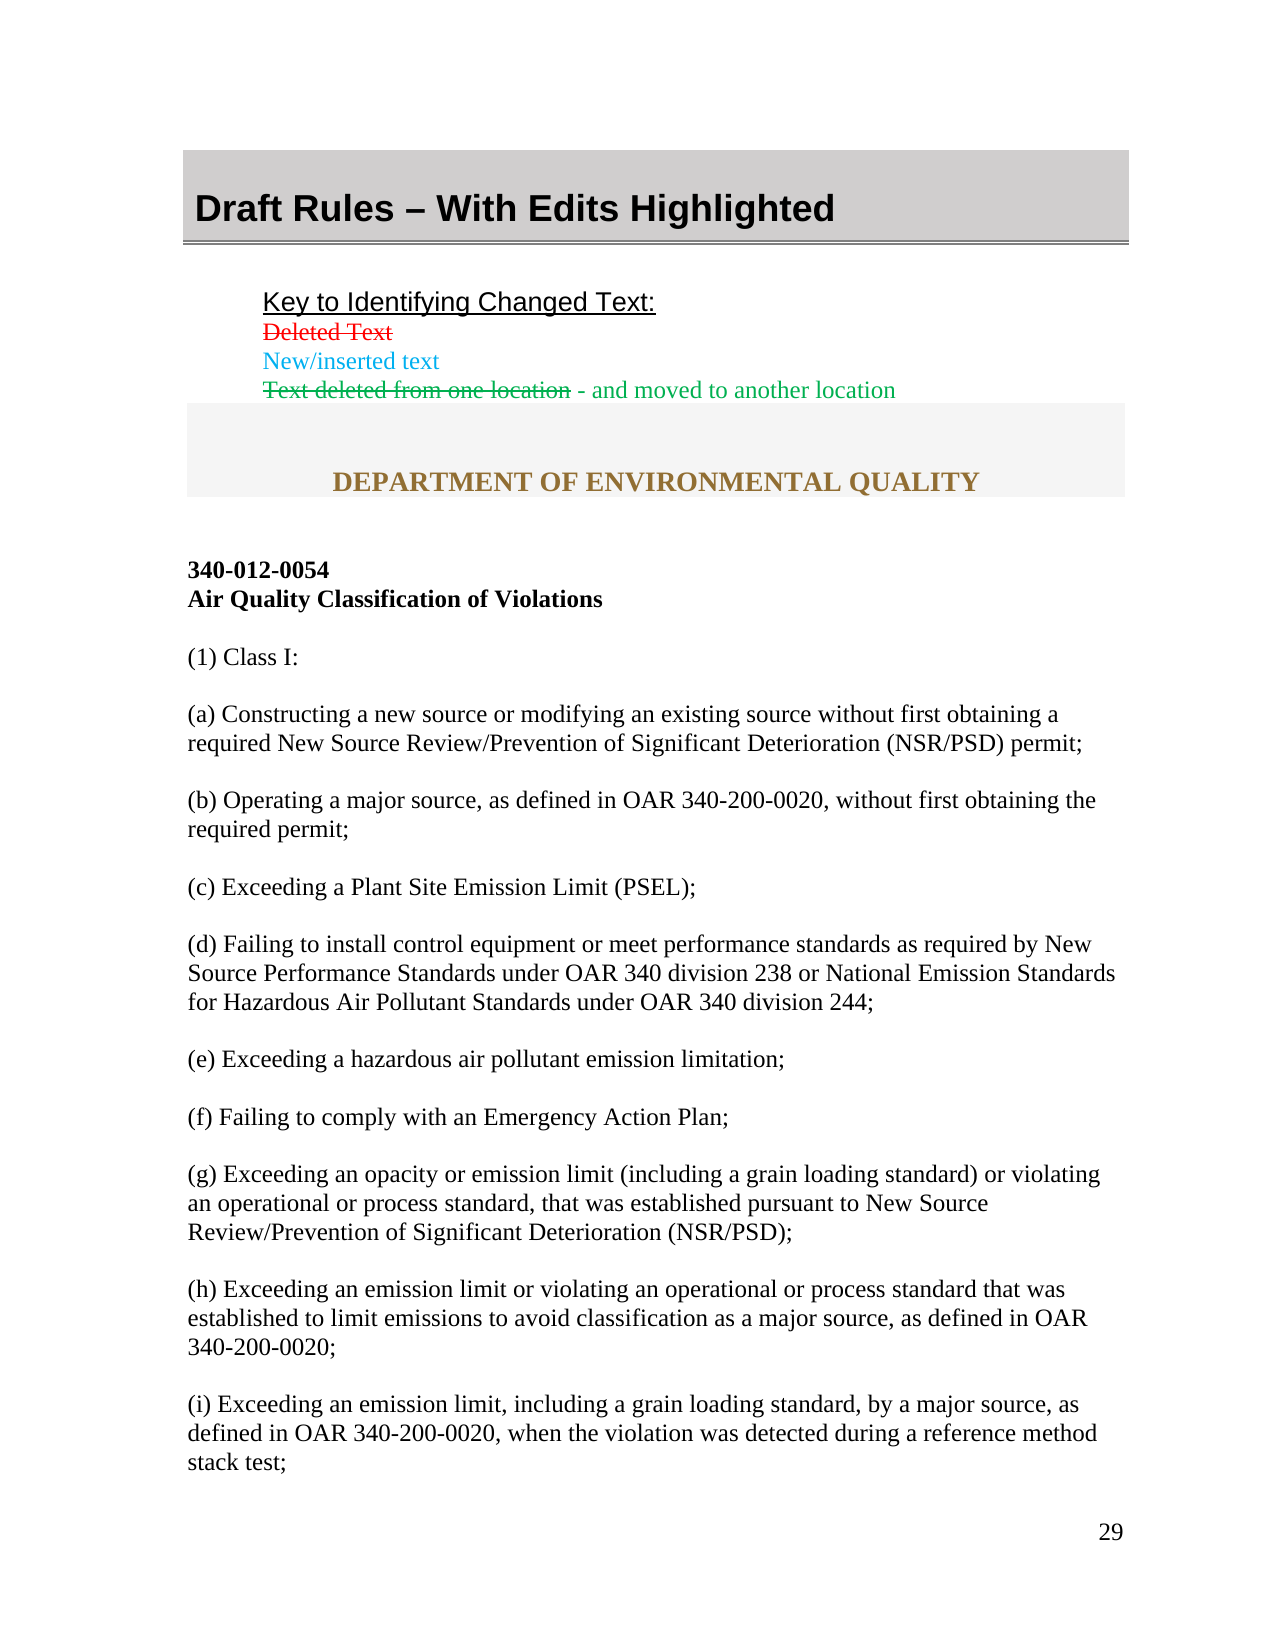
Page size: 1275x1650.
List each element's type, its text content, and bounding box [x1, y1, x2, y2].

text (e) Exceeding a hazardous air pollutant emission limitation; [187, 1044, 1123, 1073]
text (i) Exceeding an emission limit, including a grain loading standard, by a major source, as defined in OAR 340-200-0020, when the violation was detected during a reference method stack test; [187, 1389, 1123, 1475]
text DEPARTMENT OF ENVIRONMENTAL QUALITY [187, 465, 1125, 497]
text 340-012-0054 [187, 555, 1123, 584]
text (b) Operating a major source, as defined in OAR 340-200-0020, without first obtaining the required permit; [187, 785, 1123, 843]
text (a) Constructing a new source or modifying an existing source without first obtaining a required New Source Review/Prevention of Significant Deterioration (NSR/PSD) permit; [187, 699, 1123, 757]
text Key to Identifying Changed Text: [262, 286, 1123, 317]
text (d) Failing to install control equipment or meet performance standards as required by New Source Performance Standards under OAR 340 division 238 or National Emission Standards for Hazardous Air Pollutant Standards under OAR 340 division 244; [187, 929, 1123, 1015]
text (h) Exceeding an emission limit or violating an operational or process standard that was established to limit emissions to avoid classification as a major source, as defined in OAR 340-200-0020; [187, 1274, 1123, 1360]
text (1) Class I: [187, 642, 1123, 670]
text (g) Exceeding an opacity or emission limit (including a grain loading standard) or violating an operational or process standard, that was established pursuant to New Source Review/Prevention of Significant Deterioration (NSR/PSD); [187, 1159, 1123, 1245]
text Air Quality Classification of Violations [187, 584, 1123, 613]
text (c) Exceeding a Plant Site Emission Limit (PSEL); [187, 872, 1123, 900]
text Deleted Text New/inserted text Text deleted from one location - and moved to another location [262, 317, 1123, 403]
text (f) Failing to comply with an Emergency Action Plan; [187, 1102, 1123, 1130]
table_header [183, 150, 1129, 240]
